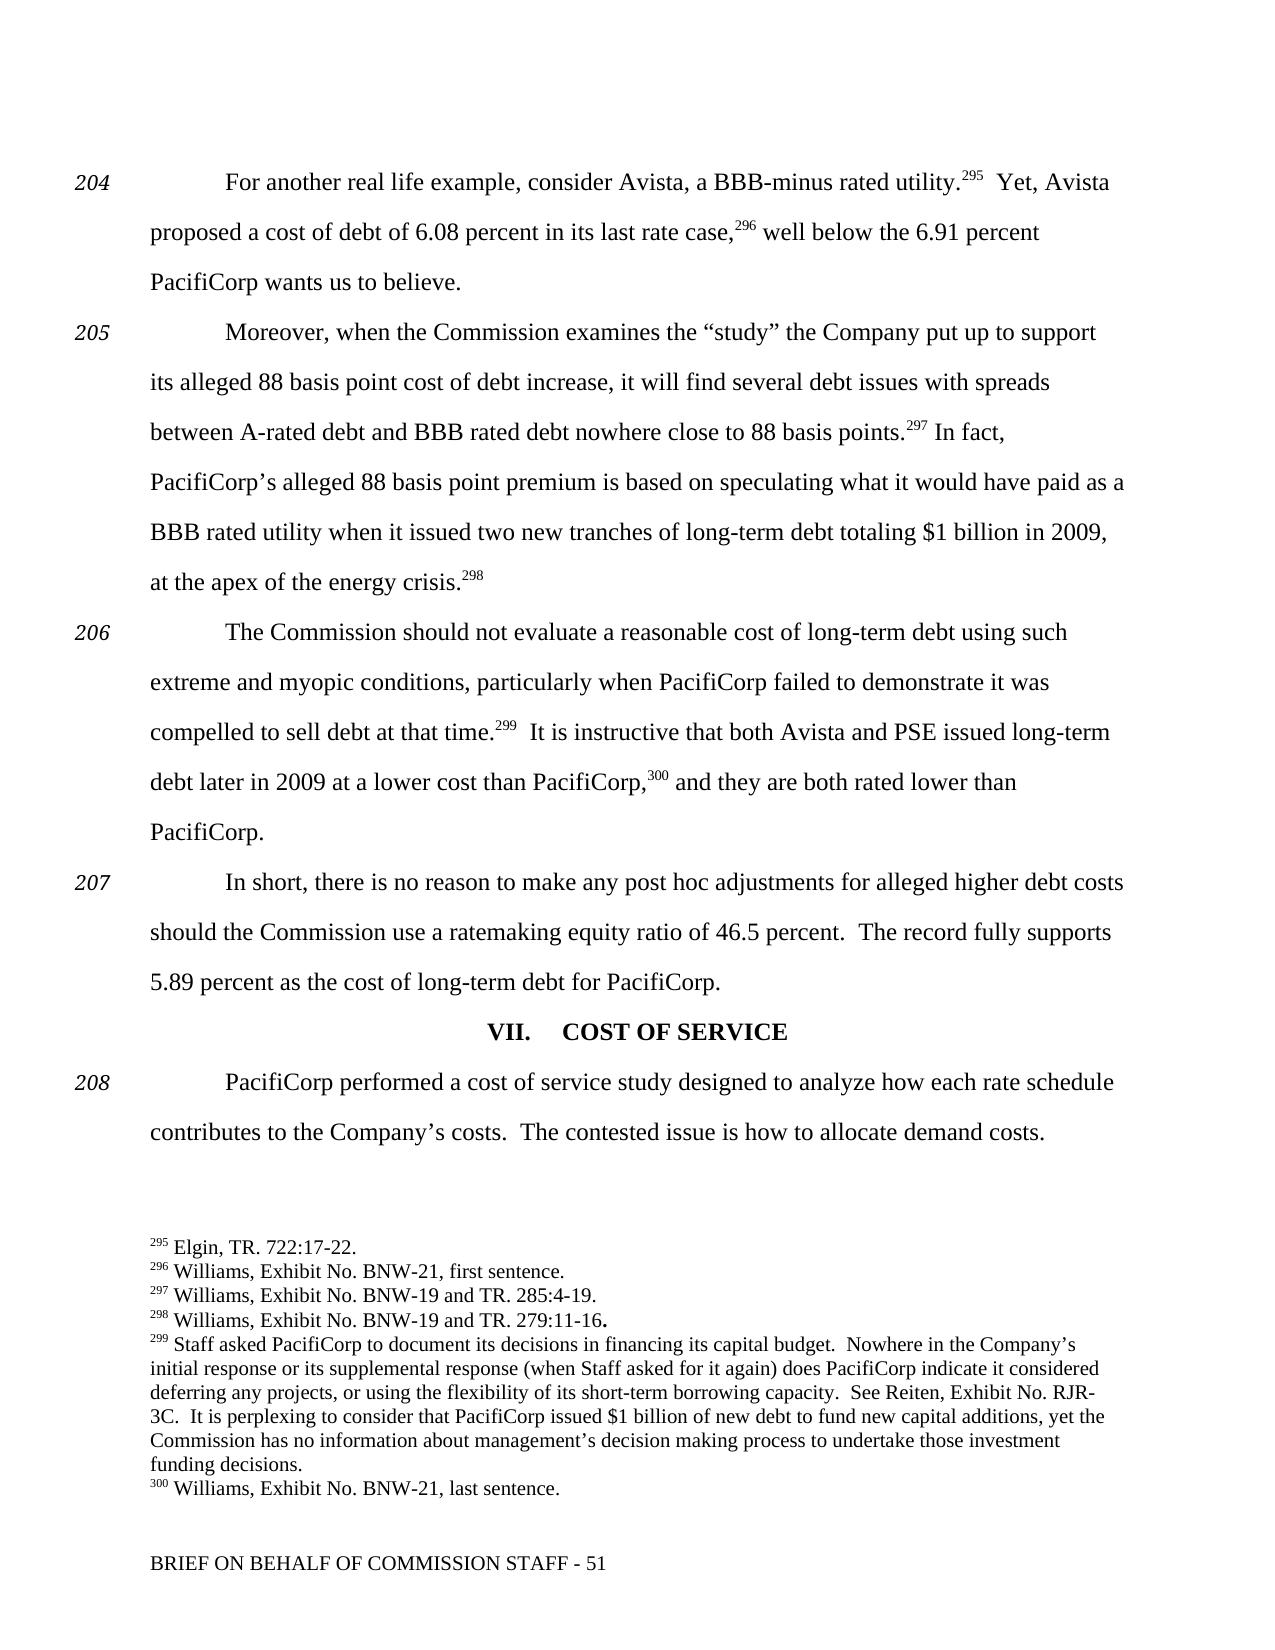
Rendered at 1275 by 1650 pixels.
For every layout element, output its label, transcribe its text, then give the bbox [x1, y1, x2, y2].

list For another real life example, consider Avista, a BBB-minus rated utility. Yet, Avista proposed a cost of debt of 6.08 percent in its last rate case, well below the 6.91 percent PacifiCorp wants us to believe. [75, 150, 1125, 300]
list PacifiCorp performed a cost of service study designed to analyze how each rate schedule contributes to the Company’s costs. The contested issue is how to allocate demand costs. [75, 1050, 1125, 1150]
text VII. COST OF SERVICE [150, 1000, 1125, 1050]
list In short, there is no reason to make any post hoc adjustments for alleged higher debt costs should the Commission use a ratemaking equity ratio of 46.5 percent. The record fully supports 5.89 percent as the cost of long-term debt for PacifiCorp. [75, 850, 1125, 1000]
list The Commission should not evaluate a reasonable cost of long-term debt using such extreme and myopic conditions, particularly when PacifiCorp failed to demonstrate it was compelled to sell debt at that time. It is instructive that both Avista and PSE issued long-term debt later in 2009 at a lower cost than PacifiCorp, and they are both rated lower than PacifiCorp. [75, 600, 1125, 850]
list Moreover, when the Commission examines the “study” the Company put up to support its alleged 88 basis point cost of debt increase, it will find several debt issues with spreads between A-rated debt and BBB rated debt nowhere close to 88 basis points. In fact, PacifiCorp’s alleged 88 basis point premium is based on speculating what it would have paid as a BBB rated utility when it issued two new tranches of long-term debt totaling $1 billion in 2009, at the apex of the energy crisis. [75, 300, 1125, 600]
